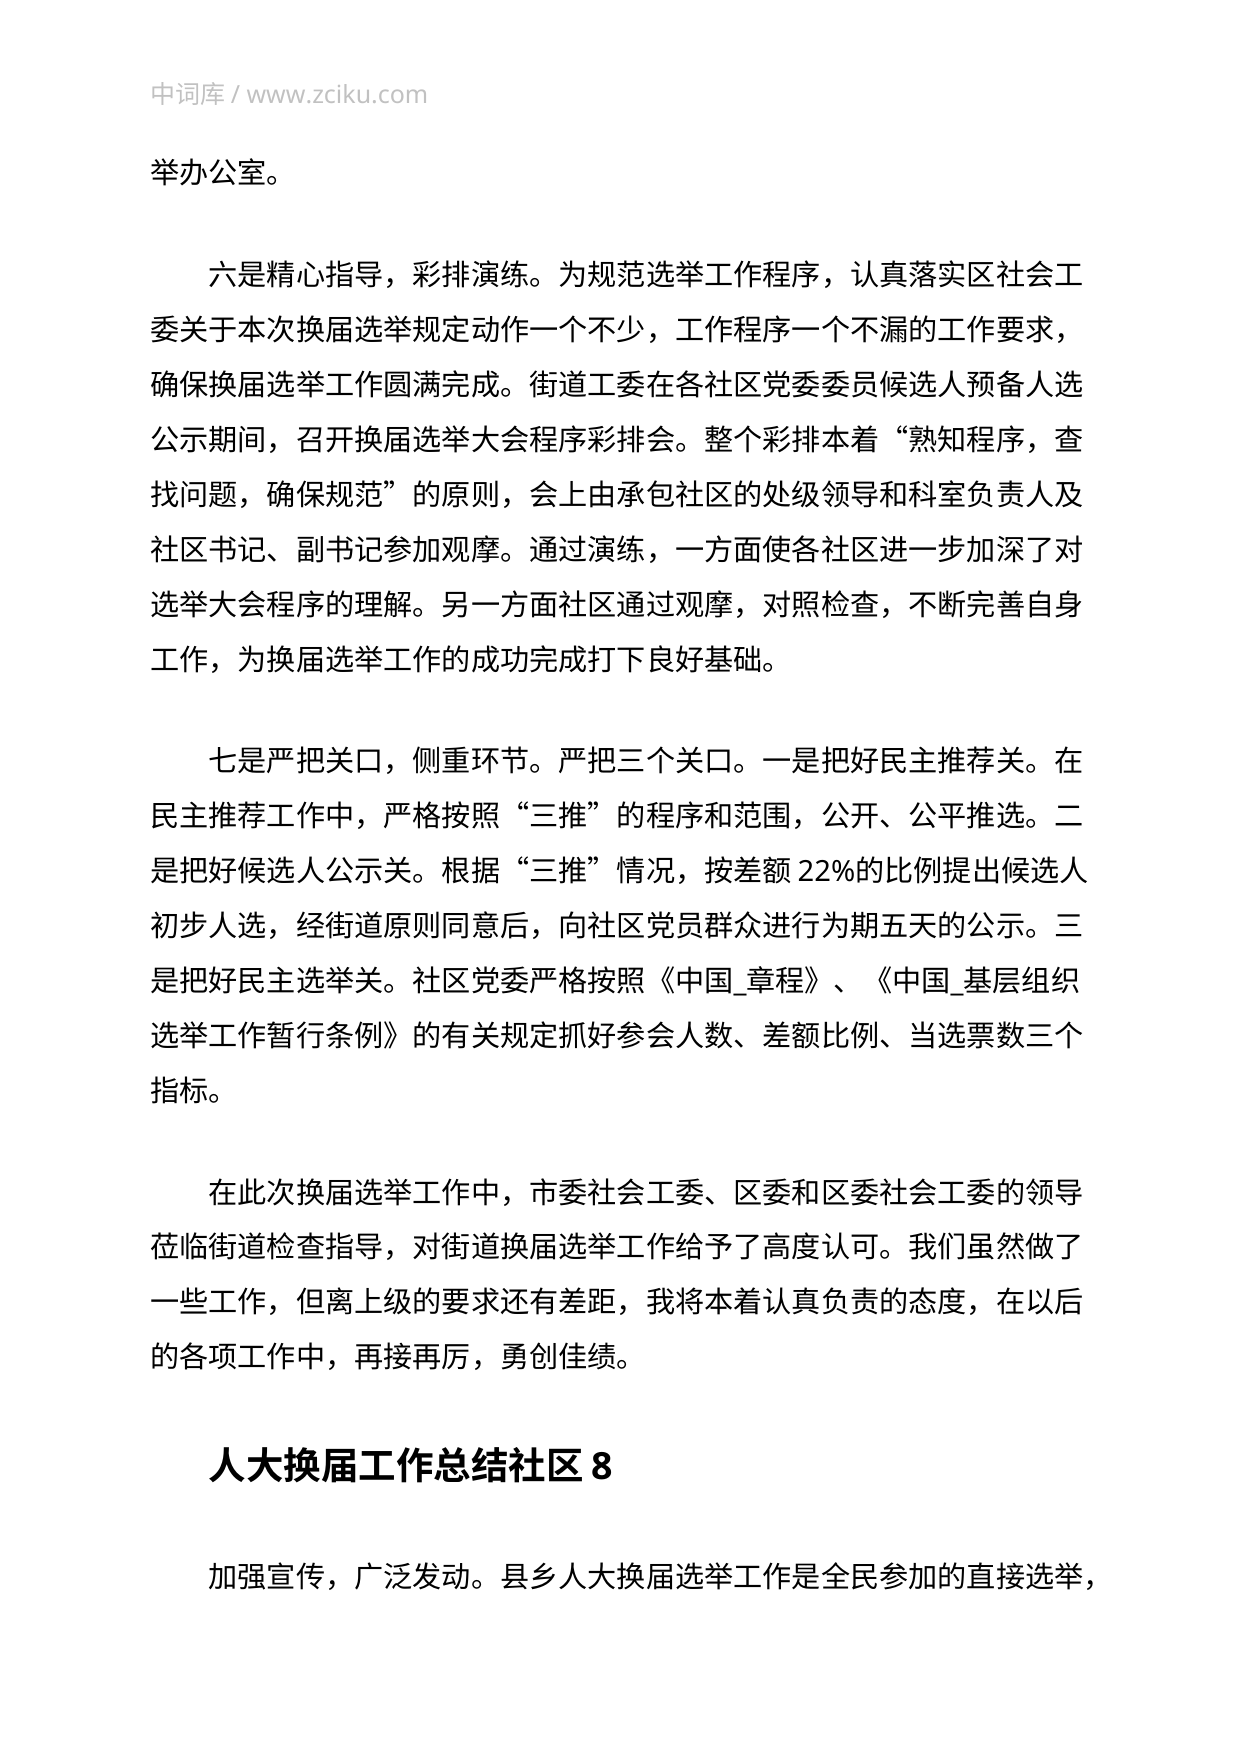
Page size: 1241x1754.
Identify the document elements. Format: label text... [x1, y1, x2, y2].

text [150, 150, 1090, 192]
text 在此次换届选举工作中，市委社会工委、区委和区委社会工委的领导莅临街道检查指导，对街道换届选举工作给予了高度认可。我们虽然做了一些工作，但离上级的要求还有差距，我将本着认真负责的态度，在以后的各项工作中，再接再厉，勇创佳绩。 [150, 1169, 1090, 1376]
text 七是严把关口，侧重环节。严把三个关口。一是把好民主推荐关。在民主推荐工作中，严格按照“三推”的程序和范围，公开、公平推选。二是把好候选人公示关。根据“三推”情况，按差额22%的比例提出候选人初步人选，经街道原则同意后，向社区党员群众进行为期五天的公示。三是把好民主选举关。社区党委严格按照《中国_章程》、《中国_基层组织选举工作暂行条例》的有关规定抓好参会人数、差额比例、当选票数三个指标。 [150, 738, 1090, 1110]
text 人大换届工作总结社区8 [150, 1436, 1090, 1490]
text 六是精心指导，彩排演练。为规范选举工作程序，认真落实区社会工委关于本次换届选举规定动作一个不少，工作程序一个不漏的工作要求，确保换届选举工作圆满完成。街道工委在各社区党委委员候选人预备人选公示期间，召开换届选举大会程序彩排会。整个彩排本着“熟知程序，查找问题，确保规范”的原则，会上由承包社区的处级领导和科室负责人及社区书记、副书记参加观摩。通过演练，一方面使各社区进一步加深了对选举大会程序的理解。另一方面社区通过观摩，对照检查，不断完善自身工作，为换届选举工作的成功完成打下良好基础。 [150, 252, 1090, 678]
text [150, 1553, 1090, 1596]
